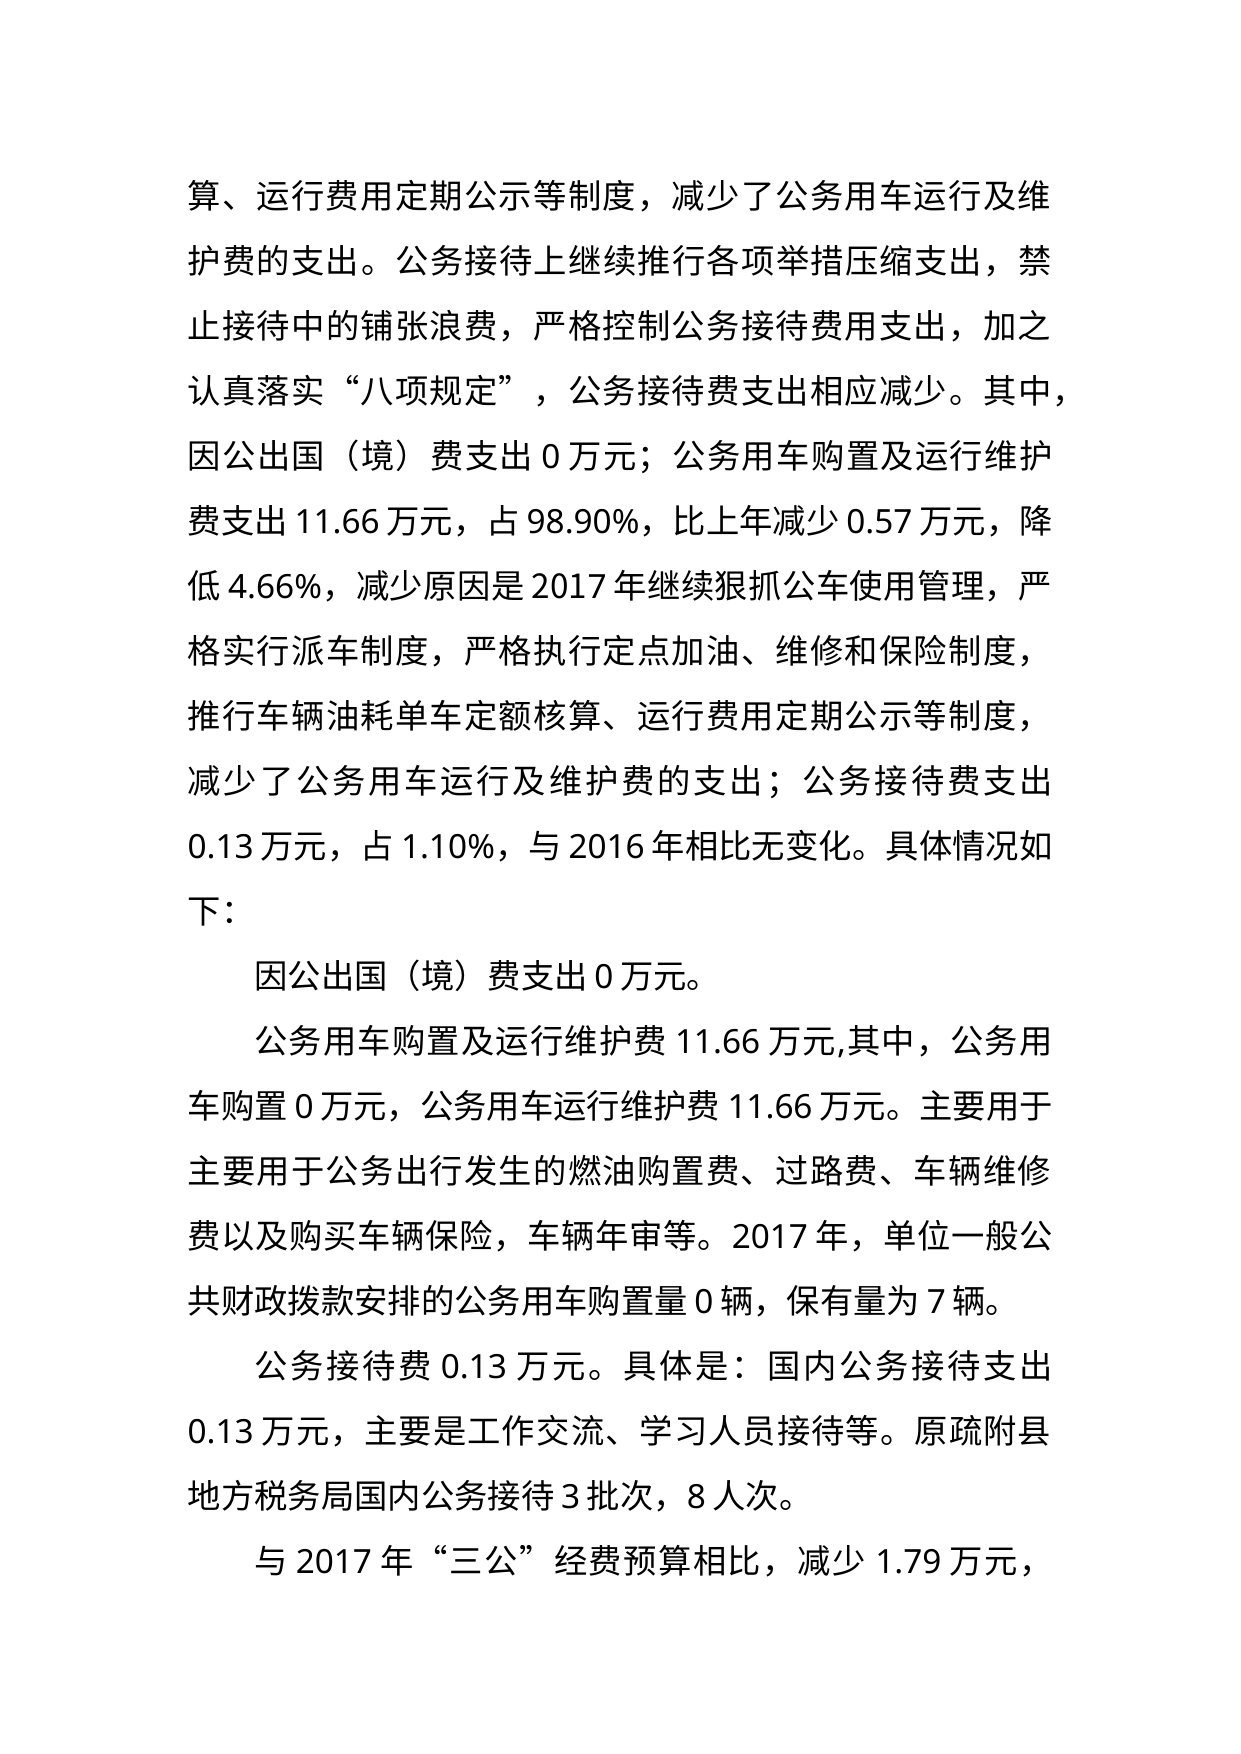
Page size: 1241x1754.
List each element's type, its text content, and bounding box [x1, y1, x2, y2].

text 因公出国（境）费支出0万元。 [187, 942, 1053, 1007]
text 公务用车购置及运行维护费11.66万元,其中，公务用车购置0万元，公务用车运行维护费11.66万元。主要用于主要用于公务出行发生的燃油购置费、过路费、车辆维修费以及购买车辆保险，车辆年审等。2017年，单位一般公共财政拨款安排的公务用车购置量0辆，保有量为7辆。 [187, 1007, 1053, 1332]
text 公务接待费0.13万元。具体是：国内公务接待支出0.13万元，主要是工作交流、学习人员接待等。原疏附县地方税务局国内公务接待3批次，8人次。 [187, 1332, 1053, 1527]
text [187, 1527, 1053, 1592]
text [187, 162, 1053, 942]
